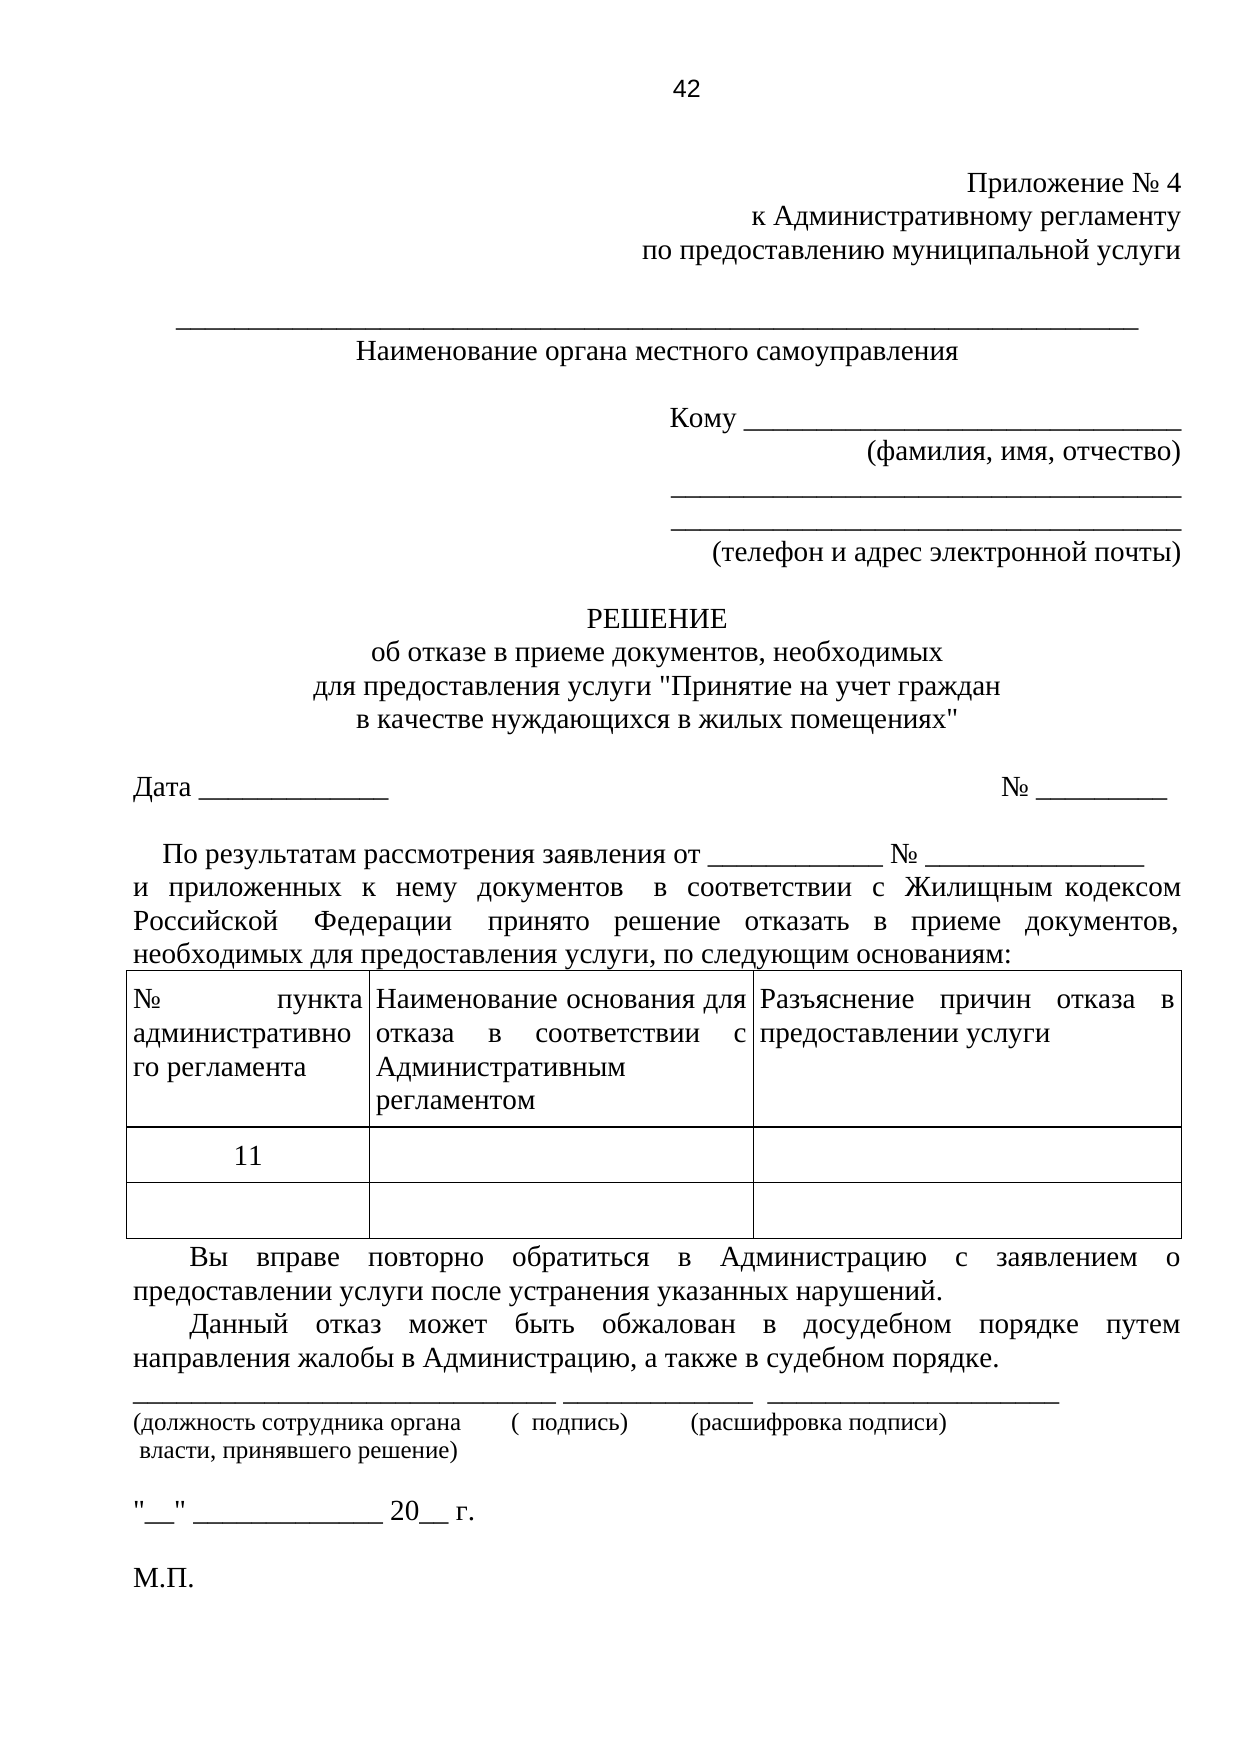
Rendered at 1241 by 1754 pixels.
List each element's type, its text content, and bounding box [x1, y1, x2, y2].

text По результатам рассмотрения заявления от ____________ № _______________ [133, 836, 1181, 869]
text по предоставлению муниципальной услуги [133, 232, 1181, 266]
text (телефон и адрес электронной почты) [133, 534, 1181, 567]
text власти, принявшего решение) [133, 1436, 1181, 1464]
text (должность сотрудника органа ( подпись) (расшифровка подписи) [133, 1407, 1181, 1436]
table_cell [754, 1128, 1181, 1182]
text об отказе в приеме документов, необходимых [133, 634, 1181, 668]
table_cell [754, 1183, 1181, 1238]
text _____________________________ _____________ ____________________ [133, 1373, 1181, 1407]
table_header № пункта административного регламента [127, 971, 369, 1126]
table_cell [127, 1183, 369, 1238]
text (фамилия, имя, отчество) [133, 433, 1181, 467]
text Наименование органа местного самоуправления [133, 333, 1181, 366]
text Кому ______________________________ [133, 400, 1181, 433]
table_header Наименование основания для отказа в соответствии с Административным регламентом [370, 971, 753, 1126]
text "__" _____________ 20__ г. [133, 1493, 1181, 1527]
table_cell 11 [127, 1128, 369, 1182]
text и приложенных к нему документов в соответствии с Жилищным кодексом Российской Федерации принято решение отказать в приеме документов, необходимых для предоставления услуги, по следующим основаниям: [133, 869, 1181, 970]
text РЕШЕНИЕ [133, 601, 1181, 634]
text для предоставления услуги "Принятие на учет граждан [133, 668, 1181, 702]
table_cell [370, 1183, 753, 1238]
table_cell [370, 1128, 753, 1182]
text М.П. [133, 1560, 1181, 1594]
text Приложение № 4 [133, 165, 1181, 198]
table_header Разъяснение причин отказа в предоставлении услуги [754, 971, 1181, 1126]
text в качестве нуждающихся в жилых помещениях" [133, 702, 1181, 735]
text ___________________________________ [133, 500, 1181, 534]
text к Административному регламенту [133, 198, 1181, 232]
text Данный отказ может быть обжалован в досудебном порядке путем направления жалобы в Администрацию, а также в судебном порядке. [133, 1306, 1181, 1373]
text Вы вправе повторно обратиться в Администрацию с заявлением о предоставлении услуги после устранения указанных нарушений. [133, 1239, 1181, 1306]
text ___________________________________ [133, 467, 1181, 500]
text __________________________________________________________________ [133, 299, 1181, 333]
text Дата _____________ № _________ [133, 769, 1181, 802]
